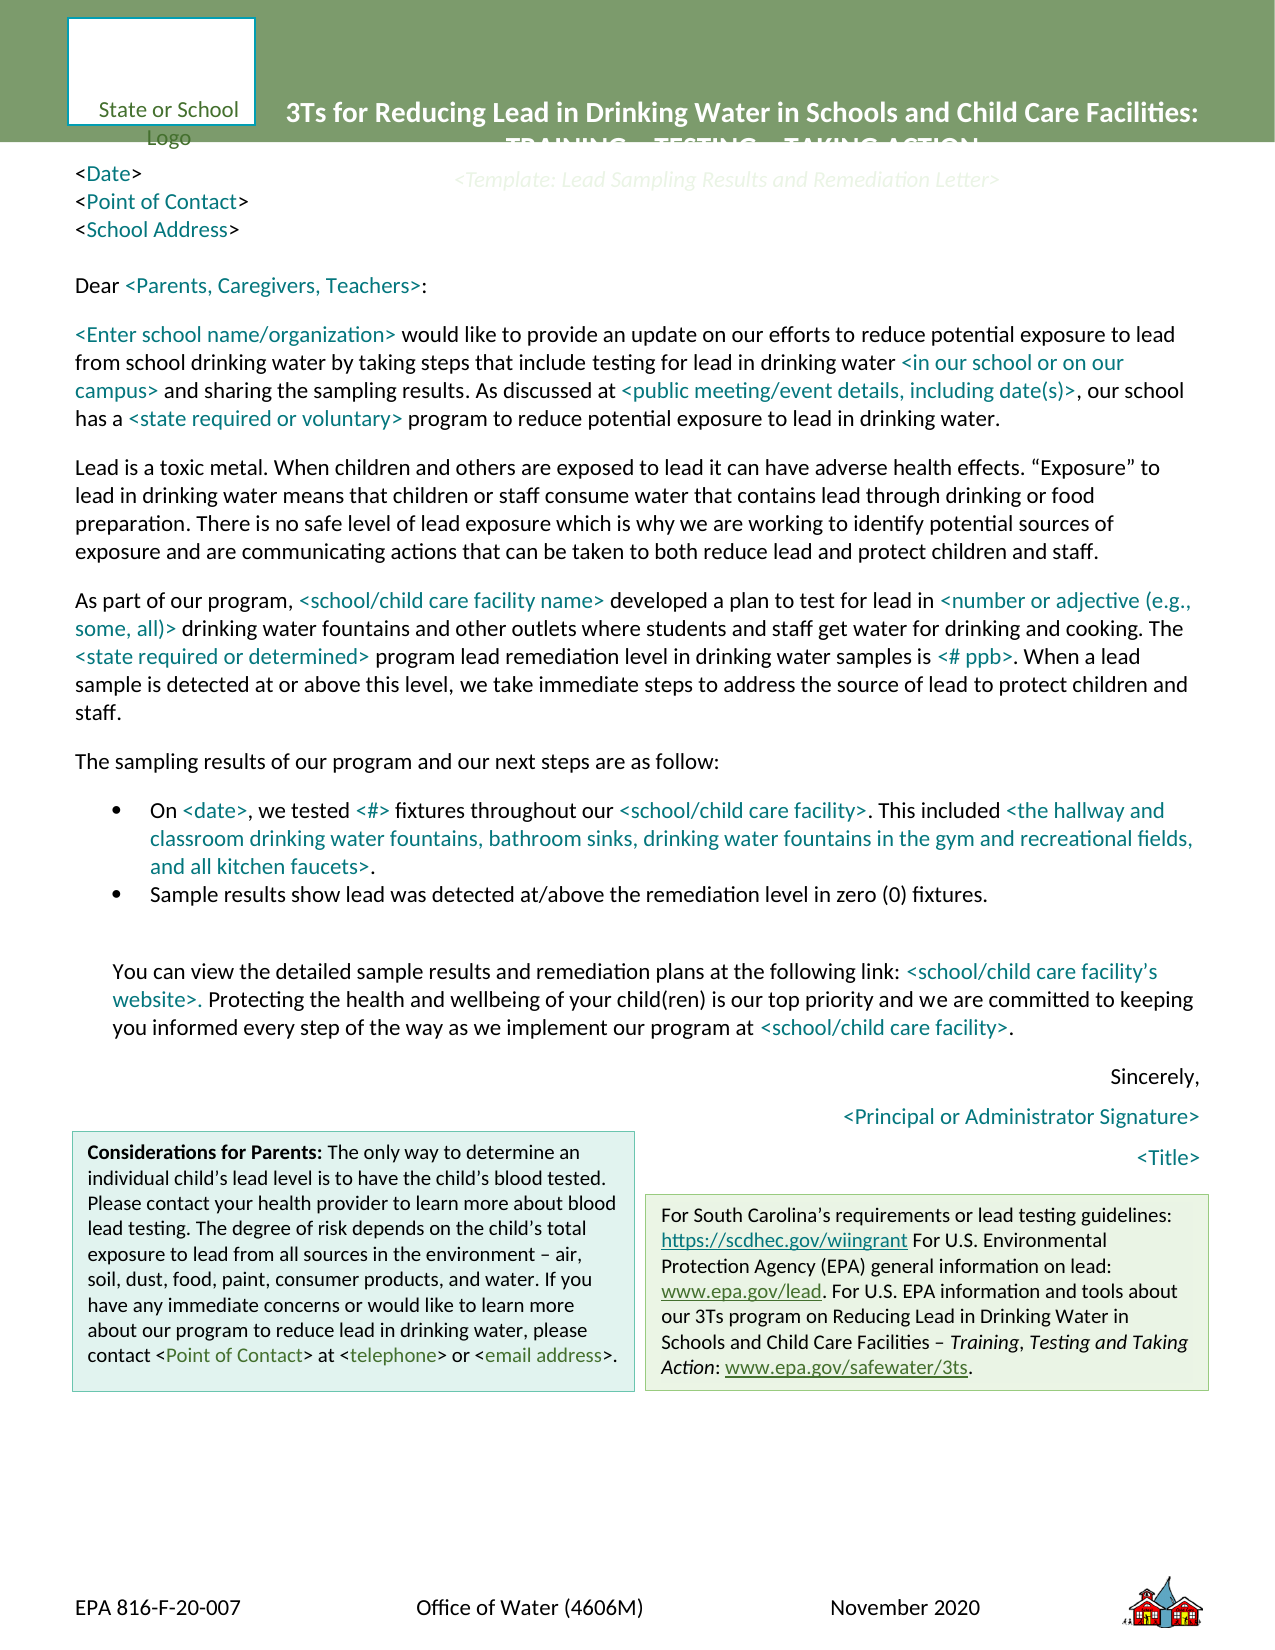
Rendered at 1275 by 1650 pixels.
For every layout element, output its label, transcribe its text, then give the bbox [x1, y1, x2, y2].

text The sampling results of our program and our next steps are as follow: [75, 747, 1200, 775]
text As part of our program, <school/child care facility name> developed a plan to test for lead in <number or adjective (e.g., some, all)> drinking water fountains and other outlets where students and staff get water for drinking and cooking. The <state required or determined> program lead remediation level in drinking water samples is <# ppb>. When a lead sample is detected at or above this level, we take immediate steps to address the source of lead to protect children and staff. [75, 586, 1200, 726]
list On <date>, we tested <#> fixtures throughout our <school/child care facility>. This included <the hallway and classroom drinking water fountains, bathroom sinks, drinking water fountains in the gym and recreational fields, and all kitchen faucets>. [112, 796, 1200, 880]
text Sincerely, [75, 1062, 1200, 1090]
text Dear <Parents, Caregivers, Teachers>: [75, 271, 1200, 299]
text <Principal or Administrator Signature> [75, 1102, 1200, 1130]
text <Point of Contact> [75, 187, 1200, 215]
list Sample results show lead was detected at/above the remediation level in zero (0) fixtures. [112, 880, 1200, 908]
text Lead is a toxic metal. When children and others are exposed to lead it can have adverse health effects. “Exposure” to lead in drinking water means that children or staff consume water that contains lead through drinking or food preparation. There is no safe level of lead exposure which is why we are working to identify potential sources of exposure and are communicating actions that can be taken to both reduce lead and protect children and staff. [75, 453, 1200, 565]
picture [1122, 1571, 1204, 1632]
text <Enter school name/organization> would like to provide an update on our efforts to reduce potential exposure to lead from school drinking water by taking steps that include testing for lead in drinking water <in our school or on our campus> and sharing the sampling results. As discussed at <public meeting/event details, including date(s)>, our school has a <state required or voluntary> program to reduce potential exposure to lead in drinking water. [75, 320, 1200, 432]
text You can view the detailed sample results and remediation plans at the following link: <school/child care facility’s website>. Protecting the health and wellbeing of your child(ren) is our top priority and we are committed to keeping you informed every step of the way as we implement our program at <school/child care facility>. [112, 957, 1200, 1041]
text <Title> [635, 1143, 1200, 1171]
text <Date> [75, 159, 1200, 187]
text <School Address> [75, 215, 1200, 243]
